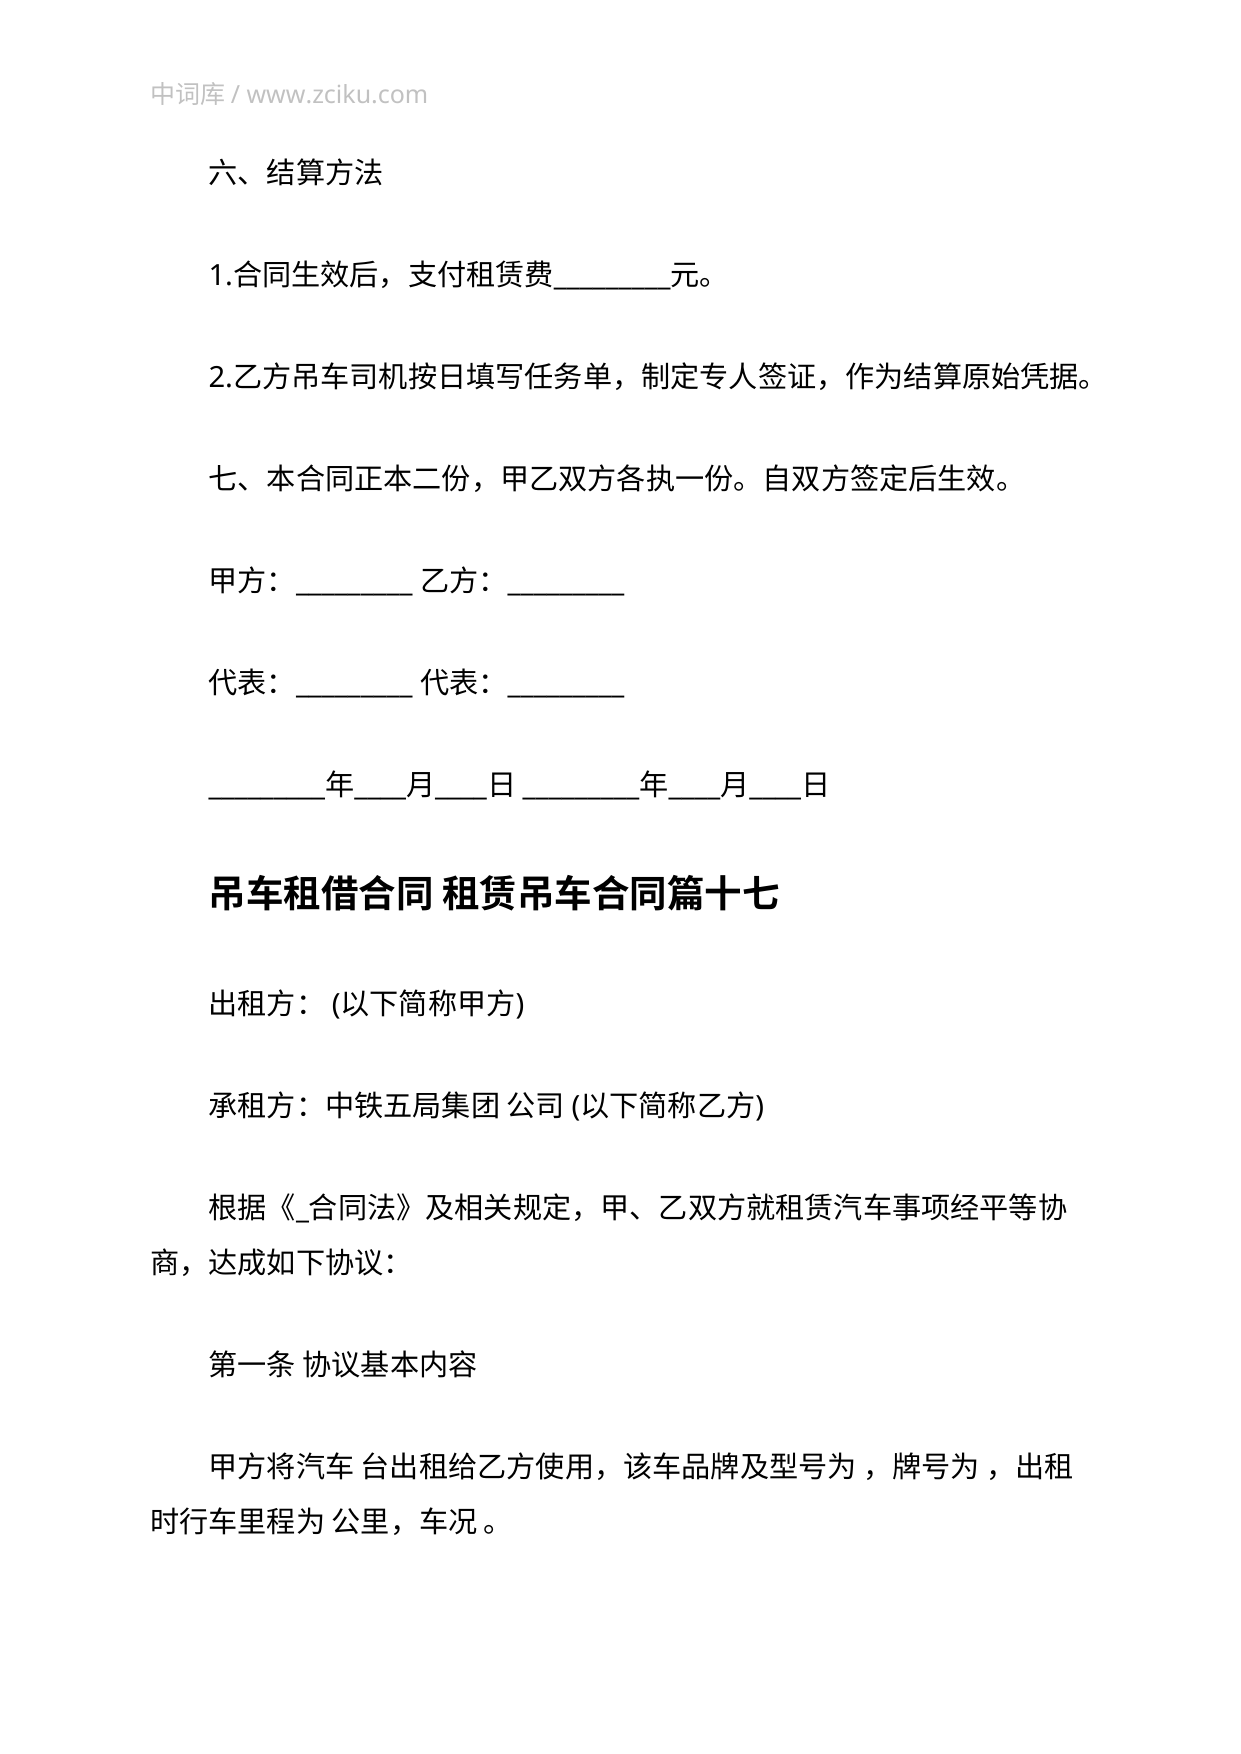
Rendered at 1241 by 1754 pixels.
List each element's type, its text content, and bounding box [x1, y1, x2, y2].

text 七、本合同正本二份，甲乙双方各执一份。自双方签定后生效。 [150, 456, 1090, 498]
text 承租方：中铁五局集团 公司 (以下简称乙方) [150, 1083, 1090, 1125]
text 2.乙方吊车司机按日填写任务单，制定专人签证，作为结算原始凭据。 [150, 354, 1090, 396]
text 甲方：_________ 乙方：_________ [150, 557, 1090, 600]
text 代表：_________ 代表：_________ [150, 659, 1090, 702]
text 出租方： (以下简称甲方) [150, 981, 1090, 1023]
text 六、结算方法 [150, 150, 1090, 192]
text 1.合同生效后，支付租赁费_________元。 [150, 252, 1090, 294]
text 根据《_合同法》及相关规定，甲、乙双方就租赁汽车事项经平等协商，达成如下协议： [150, 1185, 1090, 1282]
text 第一条 协议基本内容 [150, 1342, 1090, 1384]
text _________年____月____日 _________年____月____日 [150, 761, 1090, 804]
text 吊车租借合同 租赁吊车合同篇十七 [150, 863, 1090, 918]
text 甲方将汽车 台出租给乙方使用，该车品牌及型号为 ，牌号为 ，出租时行车里程为 公里，车况 。 [150, 1443, 1090, 1541]
